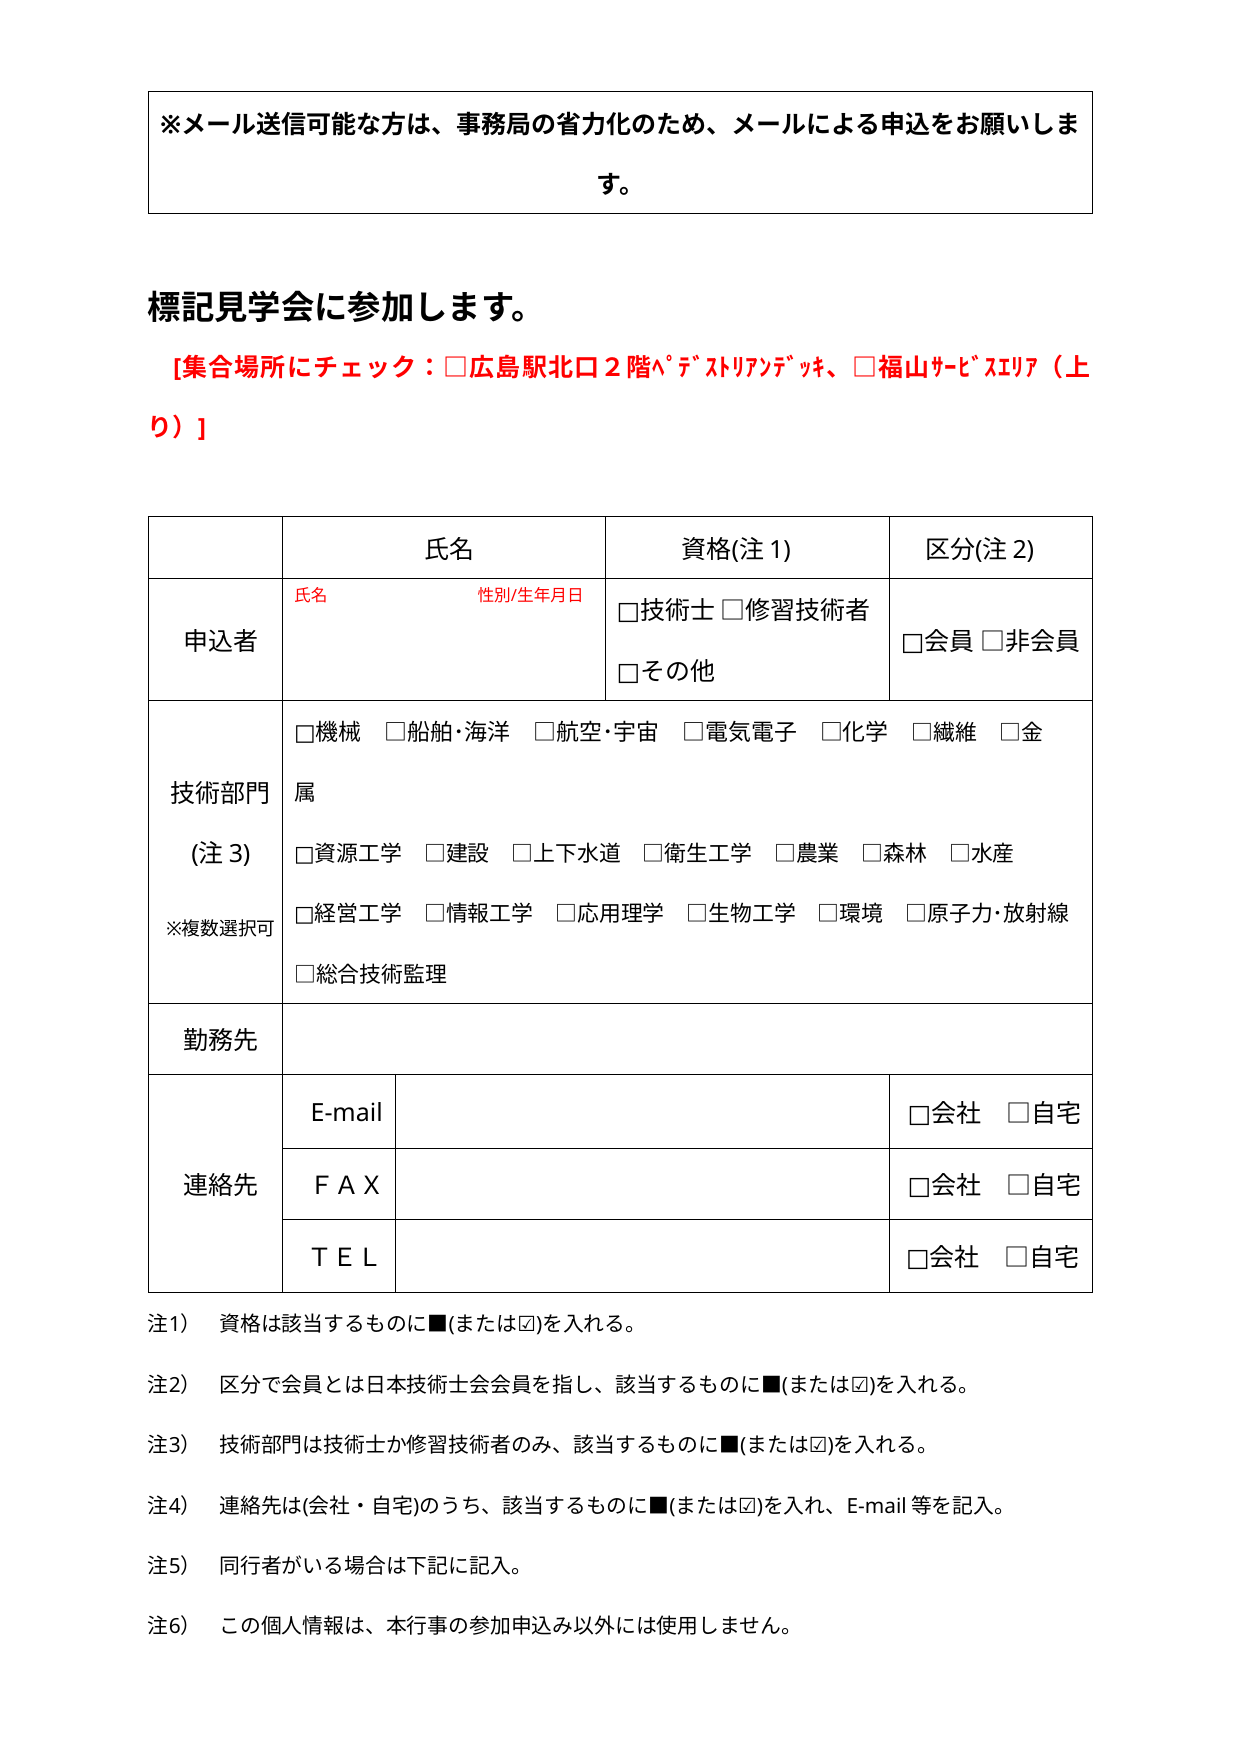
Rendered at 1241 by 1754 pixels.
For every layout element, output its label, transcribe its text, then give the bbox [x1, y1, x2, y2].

table_cell 勤務先 [149, 1004, 282, 1074]
table_header 資格(注1) [606, 517, 889, 578]
table_cell □会社 □自宅 [890, 1220, 1092, 1292]
table_cell [396, 1149, 889, 1219]
list 区分で会員とは日本技術士会会員を指し、該当するものに■(または☑)を入れる。 [148, 1353, 1070, 1413]
list この個人情報は、本行事の参加申込み以外には使用しません。 [148, 1595, 1070, 1655]
table_header [149, 517, 282, 578]
text [集合場所にチェック：□広島駅北口２階ﾍﾟﾃﾞｽﾄﾘｱﾝﾃﾞｯｷ、□福山ｻｰﾋﾞｽｴﾘｱ（上り）] [148, 335, 1092, 456]
list 資格は該当するものに■(または☑)を入れる。 [148, 1293, 1070, 1353]
table_cell 氏名 性別/生年月日 [283, 579, 605, 699]
table_cell 申込者 [149, 579, 282, 699]
table_cell ＦＡＸ [283, 1149, 395, 1219]
table_cell 技術部門 (注3) ※複数選択可 [149, 701, 282, 1003]
text 標記見学会に参加します。 [148, 274, 1092, 335]
table_cell [396, 1220, 889, 1292]
table_cell 連絡先 [149, 1075, 282, 1292]
table_cell E-mail [283, 1075, 395, 1147]
table_header 区分(注2) [890, 517, 1092, 578]
table_cell □機械 □船舶･海洋 □航空･宇宙 □電気電子 □化学 □繊維 □金属 □資源工学 □建設 □上下水道 □衛生工学 □農業 □森林 □水産 □経営工学 □情報工学 □応用理学 □生物工学 □環境 □原子力･放射線 □総合技術監理 [283, 701, 1092, 1003]
table_cell [396, 1075, 889, 1147]
table_cell □会員 □非会員 [890, 579, 1092, 699]
table_cell [283, 1004, 1092, 1074]
table_cell □会社 □自宅 [890, 1075, 1092, 1147]
table_cell □会社 □自宅 [890, 1149, 1092, 1219]
table_cell ＴＥＬ [283, 1220, 395, 1292]
list 連絡先は(会社・自宅)のうち、該当するものに■(または☑)を入れ、E-mail等を記入。 [148, 1474, 1070, 1534]
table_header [149, 92, 1092, 213]
table_header 氏名 [283, 517, 605, 578]
list 技術部門は技術士か修習技術者のみ、該当するものに■(または☑)を入れる。 [148, 1413, 1070, 1474]
table_cell □技術士 □修習技術者 □その他 [606, 579, 889, 699]
list 同行者がいる場合は下記に記入。 [148, 1534, 1070, 1595]
